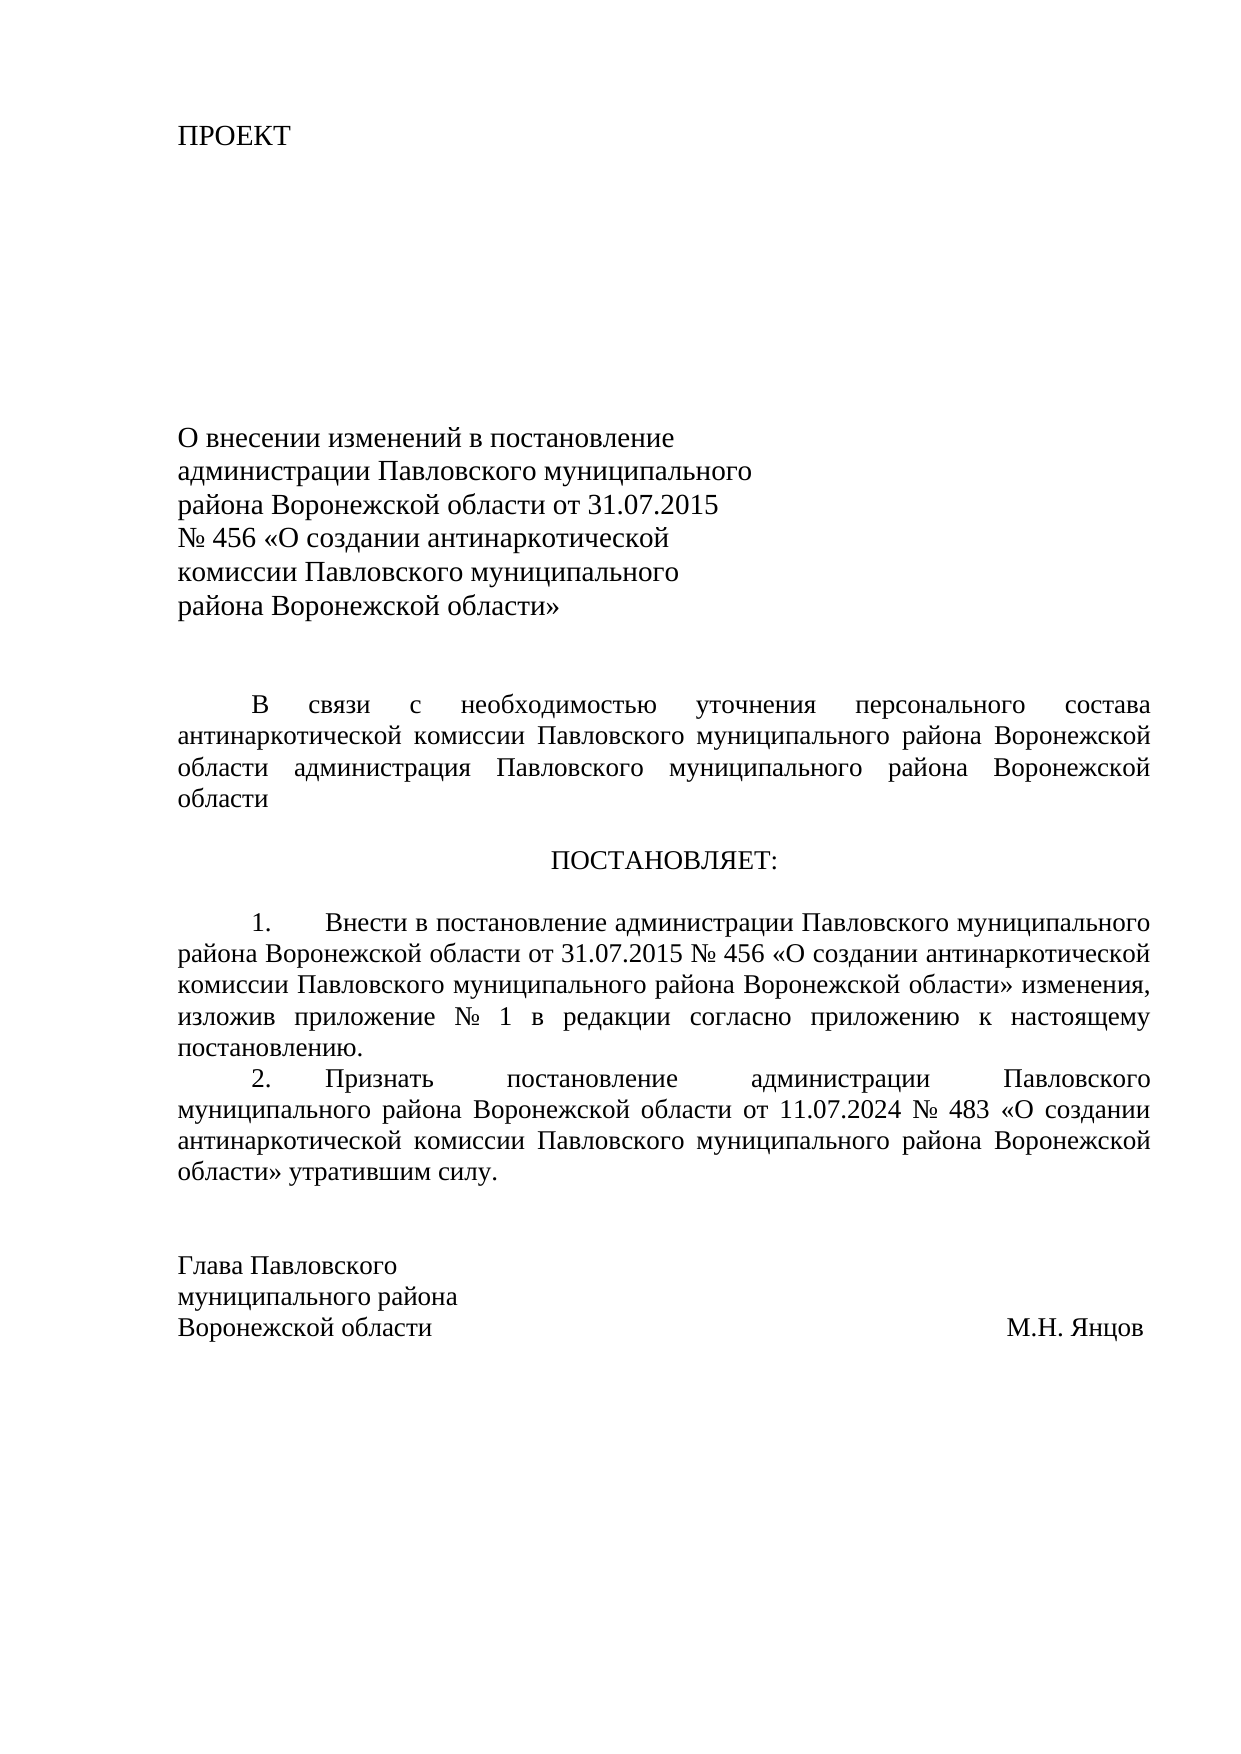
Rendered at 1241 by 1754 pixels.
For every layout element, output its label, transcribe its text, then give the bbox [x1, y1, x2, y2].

text комиссии Павловского муниципального [177, 554, 1152, 588]
text Глава Павловского [177, 1249, 1152, 1280]
text № 456 «О создании антинаркотической [177, 521, 1152, 554]
text администрации Павловского муниципального [177, 453, 1152, 487]
text ПРОЕКТ [177, 118, 1152, 152]
text ПОСТАНОВЛЯЕТ: [177, 844, 1152, 875]
text В связи с необходимостью уточнения персонального состава антинаркотической комиссии Павловского муниципального района Воронежской области администрация Павловского муниципального района Воронежской области [177, 688, 1152, 813]
text района Воронежской области от 31.07.2015 [177, 487, 1152, 521]
list Внести в постановление администрации Павловского муниципального района Воронежской области от 31.07.2015 № 456 «О создании антинаркотической комиссии Павловского муниципального района Воронежской области» изменения, изложив приложение № 1 в редакции согласно приложению к настоящему постановлению. [177, 906, 1152, 1062]
text района Воронежской области» [177, 588, 1152, 621]
text Воронежской области М.Н. Янцов [177, 1311, 1152, 1342]
text муниципального района [177, 1280, 1152, 1311]
text О внесении изменений в постановление [177, 420, 1152, 453]
list Признать постановление администрации Павловского муниципального района Воронежской области от 11.07.2024 № 483 «О создании антинаркотической комиссии Павловского муниципального района Воронежской области» утратившим силу. [177, 1062, 1152, 1187]
